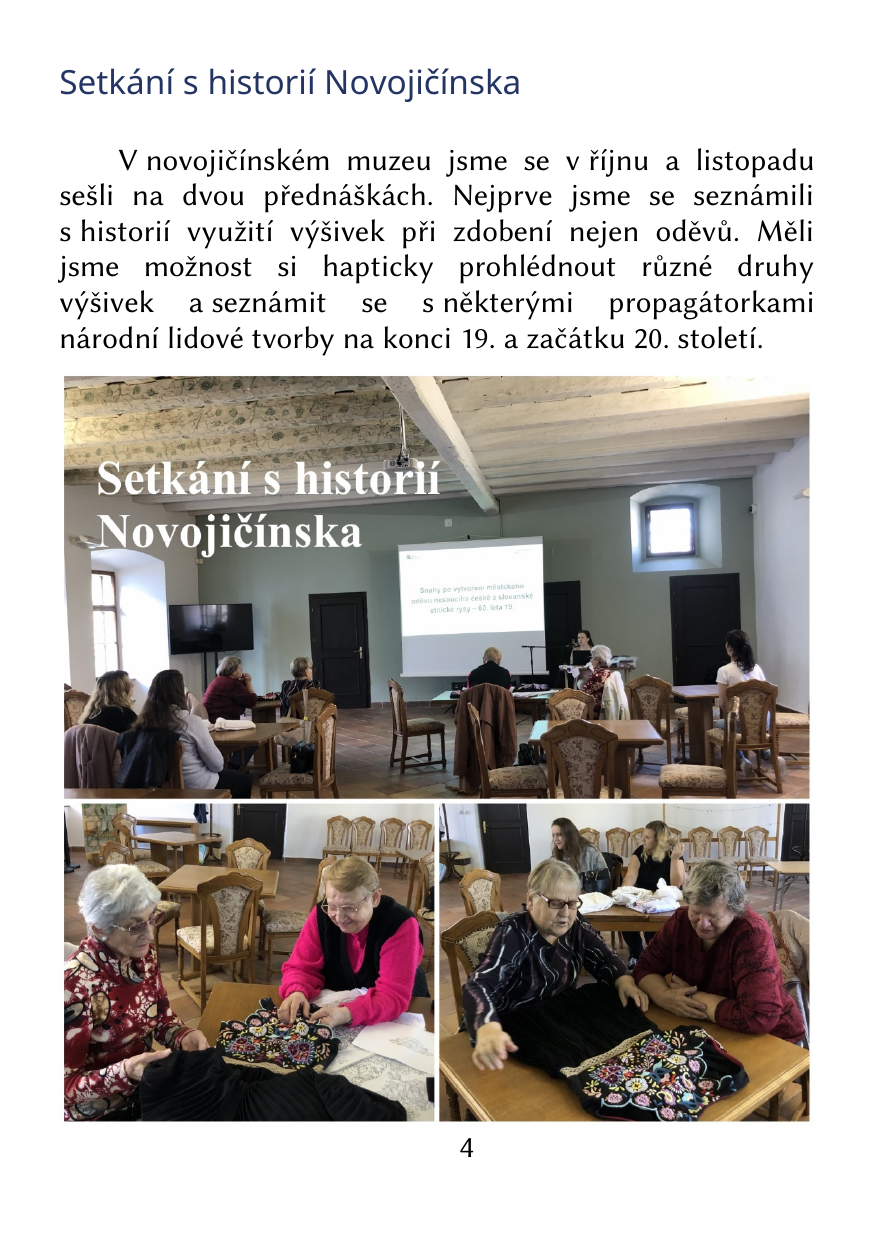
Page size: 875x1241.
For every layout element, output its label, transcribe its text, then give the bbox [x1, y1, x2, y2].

picture [59, 371, 814, 1126]
text V novojičínském muzeu jsme se v říjnu a listopadu sešli na dvou přednáškách. Nejprve jsme se seznámili s historií využití výšivek při zdobení nejen oděvů. Měli jsme možnost si hapticky prohlédnout různé druhy výšivek a seznámit se s některými propagátorkami národní lidové tvorby na konci 19. a začátku 20. století. [59, 142, 815, 356]
subtitle Setkání s historií Novojičínska [59, 59, 815, 104]
